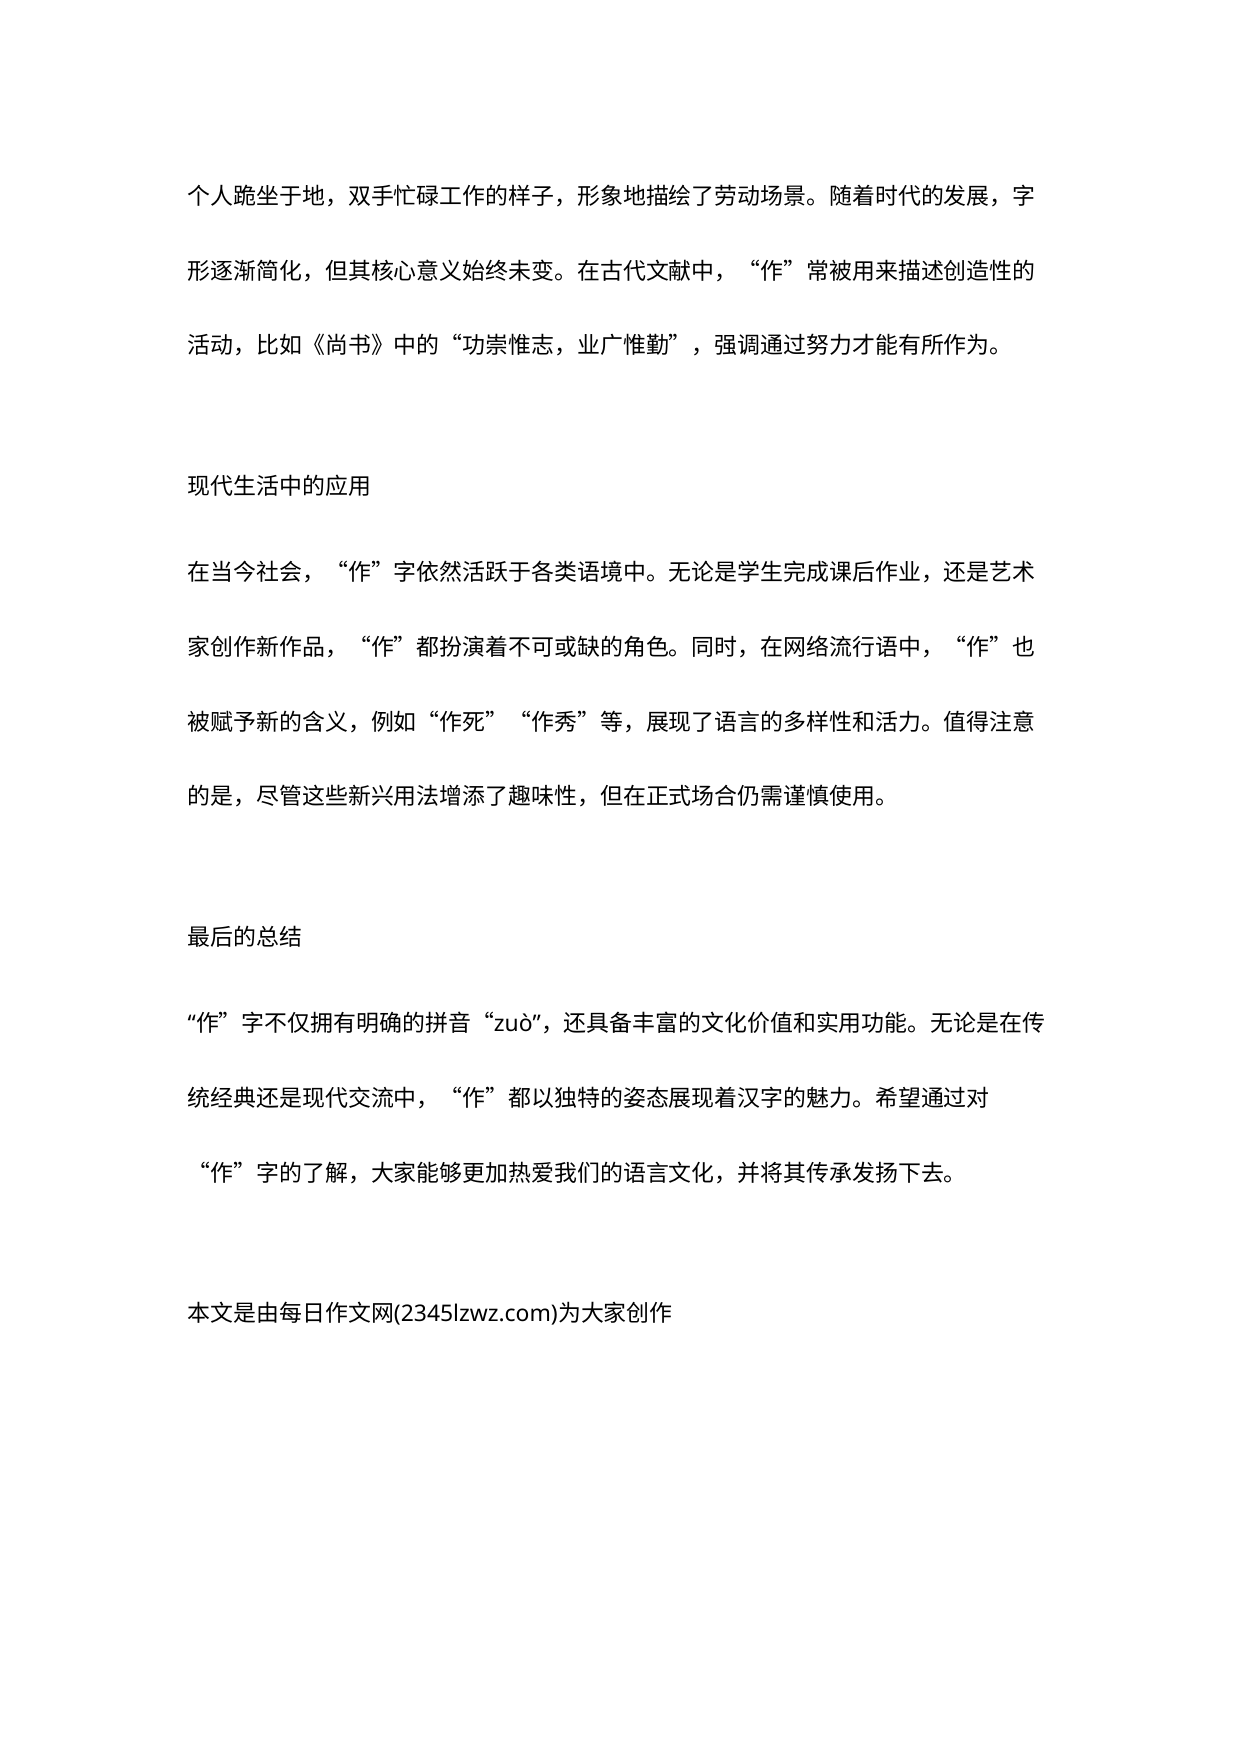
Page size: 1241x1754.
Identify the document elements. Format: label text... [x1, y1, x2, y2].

text 最后的总结 [187, 903, 1053, 968]
text 在当今社会，“作”字依然活跃于各类语境中。无论是学生完成课后作业，还是艺术家创作新作品，“作”都扮演着不可或缺的角色。同时，在网络流行语中，“作”也被赋予新的含义，例如“作死”“作秀”等，展现了语言的多样性和活力。值得注意的是，尽管这些新兴用法增添了趣味性，但在正式场合仍需谨慎使用。 [187, 538, 1053, 827]
text “作”字不仅拥有明确的拼音“zuò”，还具备丰富的文化价值和实用功能。无论是在传统经典还是现代交流中，“作”都以独特的姿态展现着汉字的魅力。希望通过对“作”字的了解，大家能够更加热爱我们的语言文化，并将其传承发扬下去。 [187, 989, 1053, 1204]
text 现代生活中的应用 [187, 452, 1053, 517]
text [187, 162, 1053, 376]
text 本文是由每日作文网(2345lzwz.com)为大家创作 [187, 1279, 1053, 1344]
